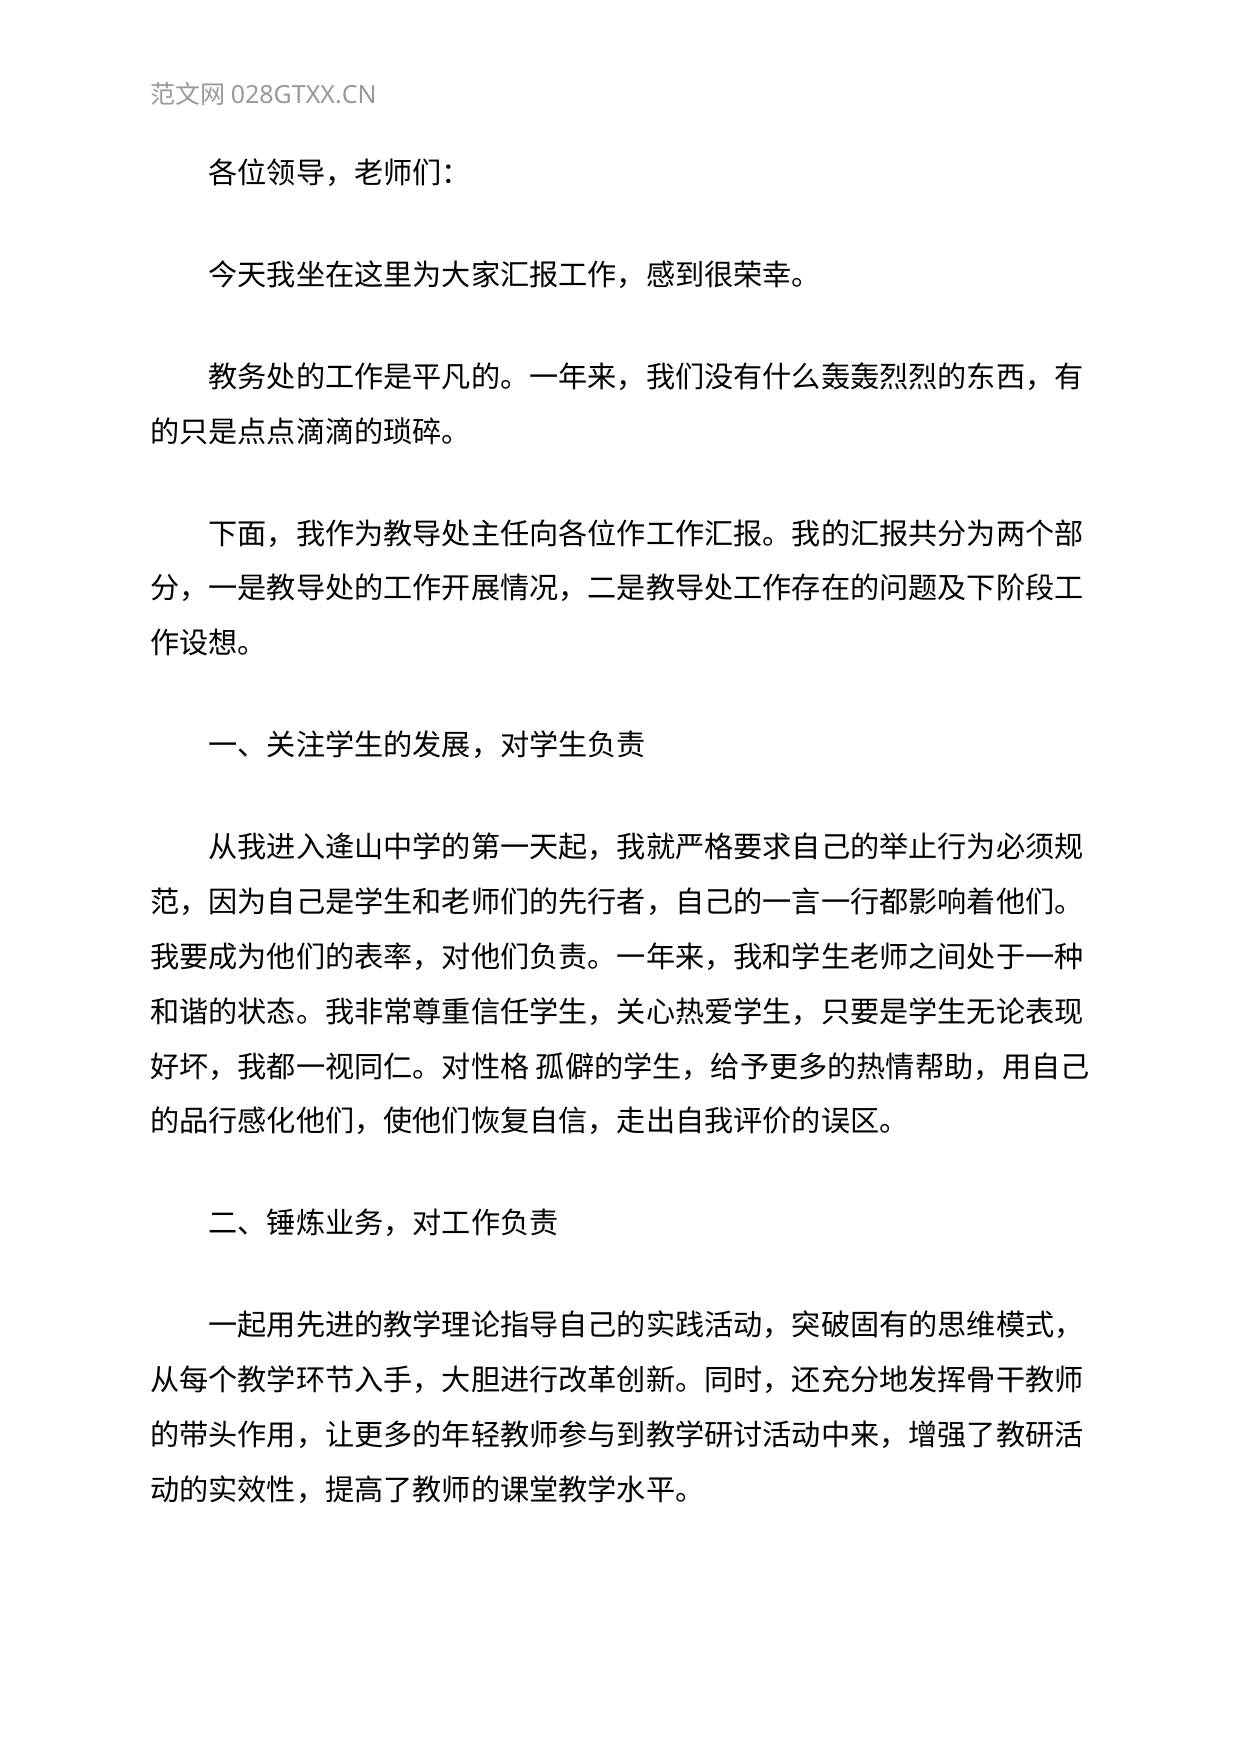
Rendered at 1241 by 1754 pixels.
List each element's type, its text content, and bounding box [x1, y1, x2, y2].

text 一、关注学生的发展，对学生负责 [150, 722, 1090, 764]
text 教务处的工作是平凡的。一年来，我们没有什么轰轰烈烈的东西，有的只是点点滴滴的琐碎。 [150, 353, 1090, 451]
text 各位领导，老师们： [150, 150, 1090, 192]
text 从我进入逄山中学的第一天起，我就严格要求自己的举止行为必须规范，因为自己是学生和老师们的先行者，自己的一言一行都影响着他们。我要成为他们的表率，对他们负责。一年来，我和学生老师之间处于一种和谐的状态。我非常尊重信任学生，关心热爱学生，只要是学生无论表现好坏，我都一视同仁。对性格 孤僻的学生，给予更多的热情帮助，用自己的品行感化他们，使他们恢复自信，走出自我评价的误区。 [150, 823, 1090, 1140]
text 今天我坐在这里为大家汇报工作，感到很荣幸。 [150, 252, 1090, 294]
text 下面，我作为教导处主任向各位作工作汇报。我的汇报共分为两个部分，一是教导处的工作开展情况，二是教导处工作存在的问题及下阶段工作设想。 [150, 510, 1090, 662]
text 一起用先进的教学理论指导自己的实践活动，突破固有的思维模式，从每个教学环节入手，大胆进行改革创新。同时，还充分地发挥骨干教师的带头作用，让更多的年轻教师参与到教学研讨活动中来，增强了教研活动的实效性，提高了教师的课堂教学水平。 [150, 1302, 1090, 1508]
text 二、锤炼业务，对工作负责 [150, 1200, 1090, 1242]
